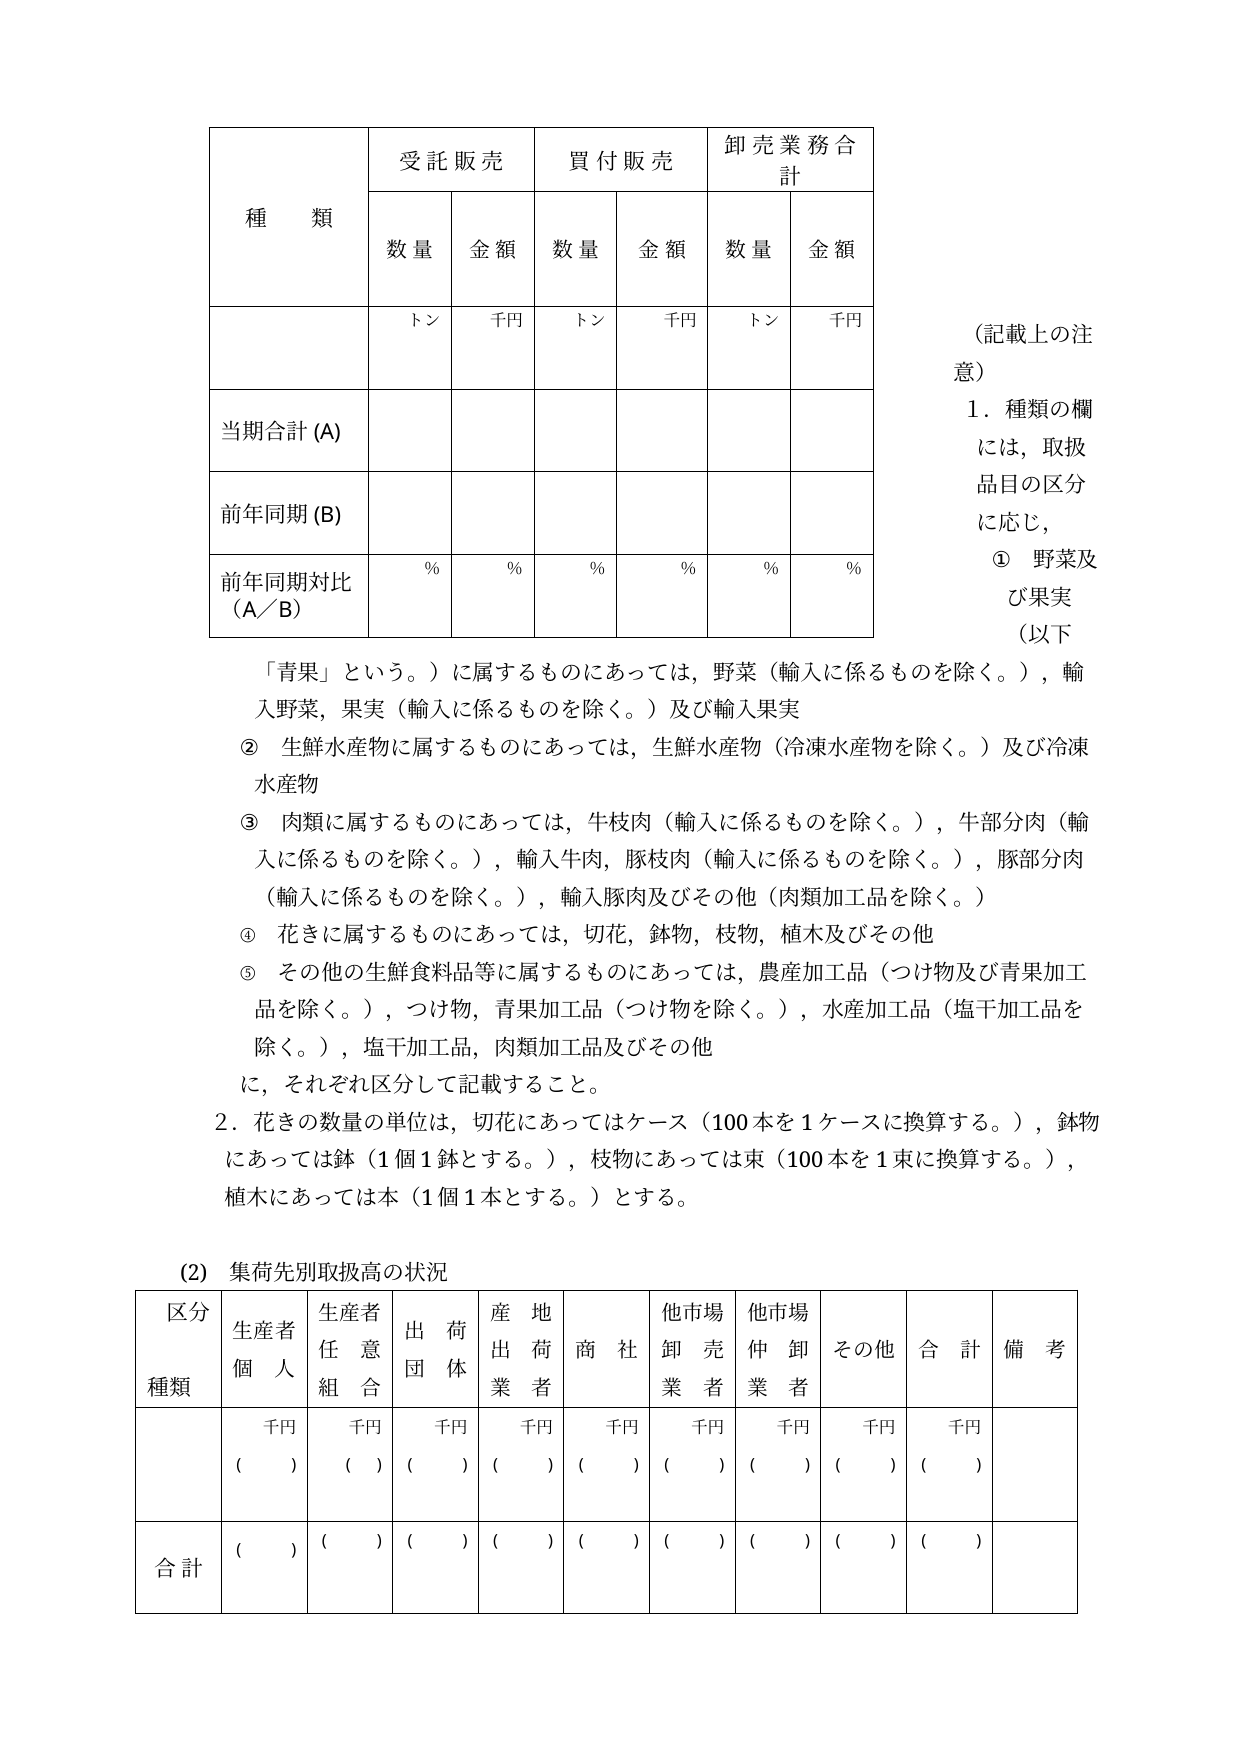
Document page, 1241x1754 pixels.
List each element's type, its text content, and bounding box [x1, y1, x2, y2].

table_cell 千円 ( ) [308, 1408, 392, 1521]
table_header 出 荷 団 体 [393, 1291, 478, 1407]
table_cell 千円 ( ) [907, 1408, 992, 1521]
table_header 卸 売 業 務 合 計 [708, 128, 873, 191]
table_header その他 [821, 1291, 906, 1407]
table_cell [369, 472, 451, 554]
text ② 生鮮水産物に属するものにあっては，生鮮水産物（冷凍水産物を除く。）及び冷凍水産物 [239, 727, 1104, 802]
table_cell 数 量 [708, 192, 790, 306]
table_cell トン [708, 307, 790, 388]
text （記載上の注意） [874, 314, 1104, 389]
table_cell 金 額 [617, 192, 707, 306]
table_cell [791, 390, 873, 471]
text (2) 集荷先別取扱高の状況 [136, 1252, 1104, 1289]
text ③ 肉類に属するものにあっては，牛枝肉（輸入に係るものを除く。），牛部分肉（輸入に係るものを除く。），輸入牛肉，豚枝肉（輸入に係るものを除く。），豚部分肉（輸入に係るものを除く。），輸入豚肉及びその他（肉類加工品を除く。） [239, 802, 1104, 914]
table_cell ％ [369, 555, 451, 637]
table_cell 数 量 [535, 192, 616, 306]
text １．種類の欄には，取扱品目の区分に応じ， [874, 389, 1104, 539]
table_cell 金 額 [791, 192, 873, 306]
table_cell ％ [535, 555, 616, 637]
table_cell 千円 ( ) [222, 1408, 307, 1521]
table_cell トン [535, 307, 616, 388]
table_header 受 託 販 売 [369, 128, 534, 191]
table_header 買 付 販 売 [535, 128, 707, 191]
table_header 生産者 任 意 組 合 [308, 1291, 392, 1407]
table_cell ％ [452, 555, 534, 637]
table_cell [535, 472, 616, 554]
table_header 備 考 [993, 1291, 1077, 1407]
table_cell [993, 1522, 1077, 1613]
table_cell [617, 390, 707, 471]
table_cell 数 量 [369, 192, 451, 306]
table_cell [452, 390, 534, 471]
table_cell トン [369, 307, 451, 388]
text ２．花きの数量の単位は，切花にあってはケース（100本を1ケースに換算する。），鉢物にあっては鉢（1個1鉢とする。），枝物にあっては束（100本を1束に換算する。），植木にあっては本（1個1本とする。）とする。 [210, 1102, 1104, 1214]
table_cell 千円 ( ) [393, 1408, 478, 1521]
table_header 区分 種類 [136, 1291, 221, 1407]
table_cell [993, 1408, 1077, 1521]
table_cell [369, 390, 451, 471]
table_cell 合 計 [136, 1522, 221, 1613]
table_header 産 地 出 荷 業 者 [479, 1291, 563, 1407]
table_cell 前年同期対比 （A／B） [210, 555, 368, 637]
table_header 他市場 卸 売 業 者 [650, 1291, 735, 1407]
table_cell ( ) [650, 1522, 735, 1613]
table_cell 千円 ( ) [479, 1408, 563, 1521]
table_header 商 社 [564, 1291, 649, 1407]
table_cell 前年同期 (B) [210, 472, 368, 554]
table_cell ( ) [907, 1522, 992, 1613]
table_cell ( ) [479, 1522, 563, 1613]
table_cell ％ [617, 555, 707, 637]
table_cell [535, 390, 616, 471]
table_cell [617, 472, 707, 554]
table_header 他市場 仲 卸 業 者 [736, 1291, 820, 1407]
table_header 生産者個 人 [222, 1291, 307, 1407]
text ① 野菜及び果実（以下「青果」という。）に属するものにあっては，野菜（輸入に係るものを除く。），輸入野菜，果実（輸入に係るものを除く。）及び輸入果実 [239, 539, 1104, 727]
table_cell ％ [791, 555, 873, 637]
text ⑤ その他の生鮮食料品等に属するものにあっては，農産加工品（つけ物及び青果加工品を除く。），つけ物，青果加工品（つけ物を除く。），水産加工品（塩干加工品を除く。），塩干加工品，肉類加工品及びその他 [239, 952, 1104, 1064]
table_cell ( ) [222, 1522, 307, 1613]
table_cell 千円 [791, 307, 873, 388]
table_header 合 計 [907, 1291, 992, 1407]
text ④ 花きに属するものにあっては，切花，鉢物，枝物，植木及びその他 [224, 914, 1104, 952]
table_cell ( ) [308, 1522, 392, 1613]
table_cell 当期合計 (A) [210, 390, 368, 471]
table_cell [210, 307, 368, 388]
table_cell [452, 472, 534, 554]
table_cell ( ) [736, 1522, 820, 1613]
table_cell [708, 390, 790, 471]
table_cell [708, 472, 790, 554]
table_header 種 類 [210, 128, 368, 306]
table_cell [136, 1408, 221, 1521]
table_cell 千円 ( ) [650, 1408, 735, 1521]
table_cell ％ [708, 555, 790, 637]
table_cell ( ) [821, 1522, 906, 1613]
table_cell 千円 ( ) [736, 1408, 820, 1521]
table_cell [791, 472, 873, 554]
table_cell ( ) [393, 1522, 478, 1613]
table_cell 千円 [452, 307, 534, 388]
table_cell 千円 ( ) [564, 1408, 649, 1521]
table_cell ( ) [564, 1522, 649, 1613]
table_cell 千円 [617, 307, 707, 388]
text に，それぞれ区分して記載すること。 [224, 1064, 1104, 1102]
table_cell 千円 ( ) [821, 1408, 906, 1521]
table_cell 金 額 [452, 192, 534, 306]
